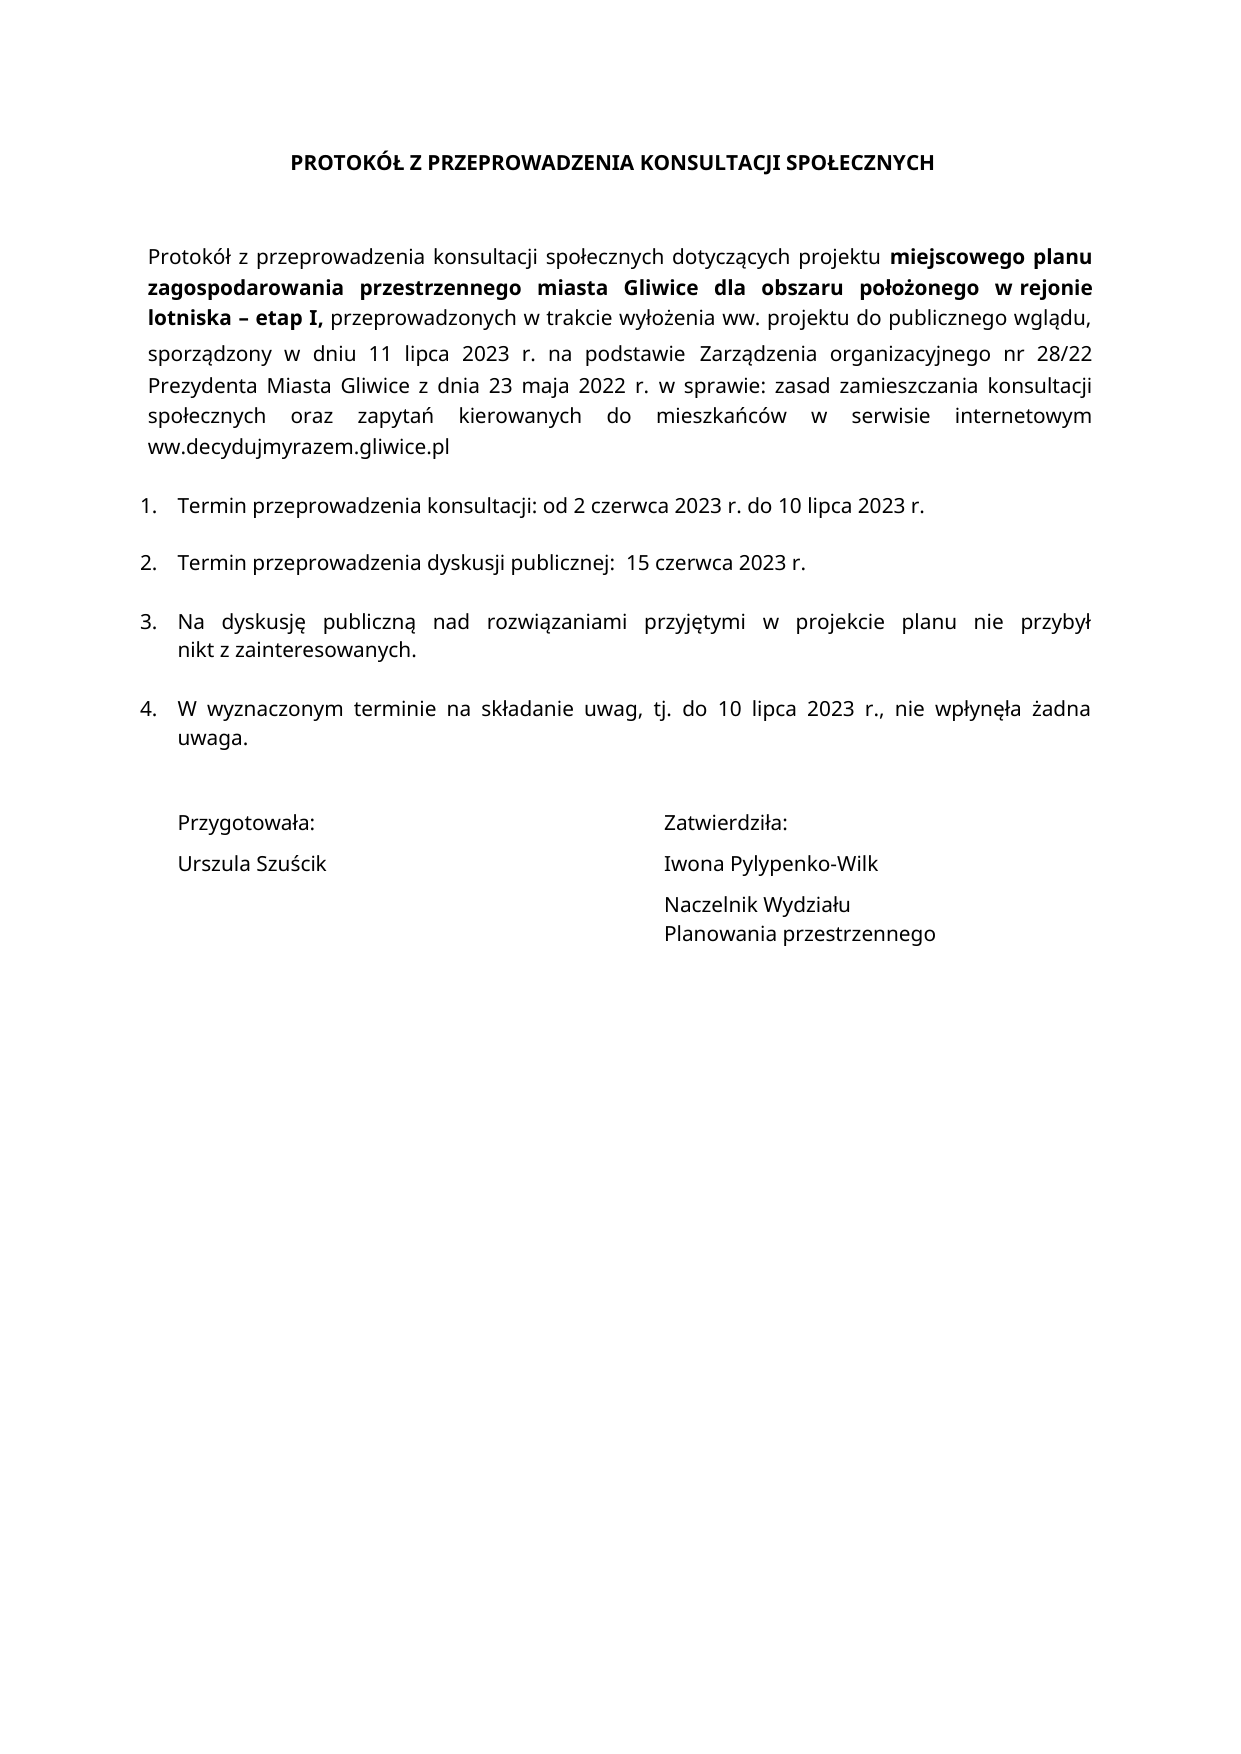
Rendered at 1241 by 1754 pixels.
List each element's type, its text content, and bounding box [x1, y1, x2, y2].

text PROTOKÓŁ Z PRZEPROWADZENIA KONSULTACJI SPOŁECZNYCH [133, 148, 1093, 176]
text Protokół z przeprowadzenia konsultacji społecznych dotyczących projektu miejscowego planu zagospodarowania przestrzennego miasta Gliwice dla obszaru położonego w rejonie lotniska – etap I, przeprowadzonych w trakcie wyłożenia ww. projektu do publicznego wglądu, sporządzony w dniu 11 lipca 2023 r. na podstawie Zarządzenia organizacyjnego nr 28/22 Prezydenta Miasta Gliwice z dnia 23 maja 2022 r. w sprawie: zasad zamieszczania konsultacji społecznych oraz zapytań kierowanych do mieszkańców w serwisie internetowym ww.decydujmyrazem.gliwice.pl [148, 242, 1093, 461]
list Na dyskusję publiczną nad rozwiązaniami przyjętymi w projekcie planu nie przybył nikt z zainteresowanych. [140, 607, 1093, 664]
text Planowania przestrzennego [590, 919, 1093, 947]
text Przygotowała: Zatwierdziła: [177, 808, 1093, 837]
text Urszula Szuścik Iwona Pylypenko-Wilk [177, 849, 1093, 878]
list Termin przeprowadzenia dyskusji publicznej: 15 czerwca 2023 r. [140, 548, 1093, 576]
text Naczelnik Wydziału [177, 890, 1093, 919]
list Termin przeprowadzenia konsultacji: od 2 czerwca 2023 r. do 10 lipca 2023 r. [140, 491, 1093, 519]
list W wyznaczonym terminie na składanie uwag, tj. do 10 lipca 2023 r., nie wpłynęła żadna uwaga. [140, 694, 1093, 751]
